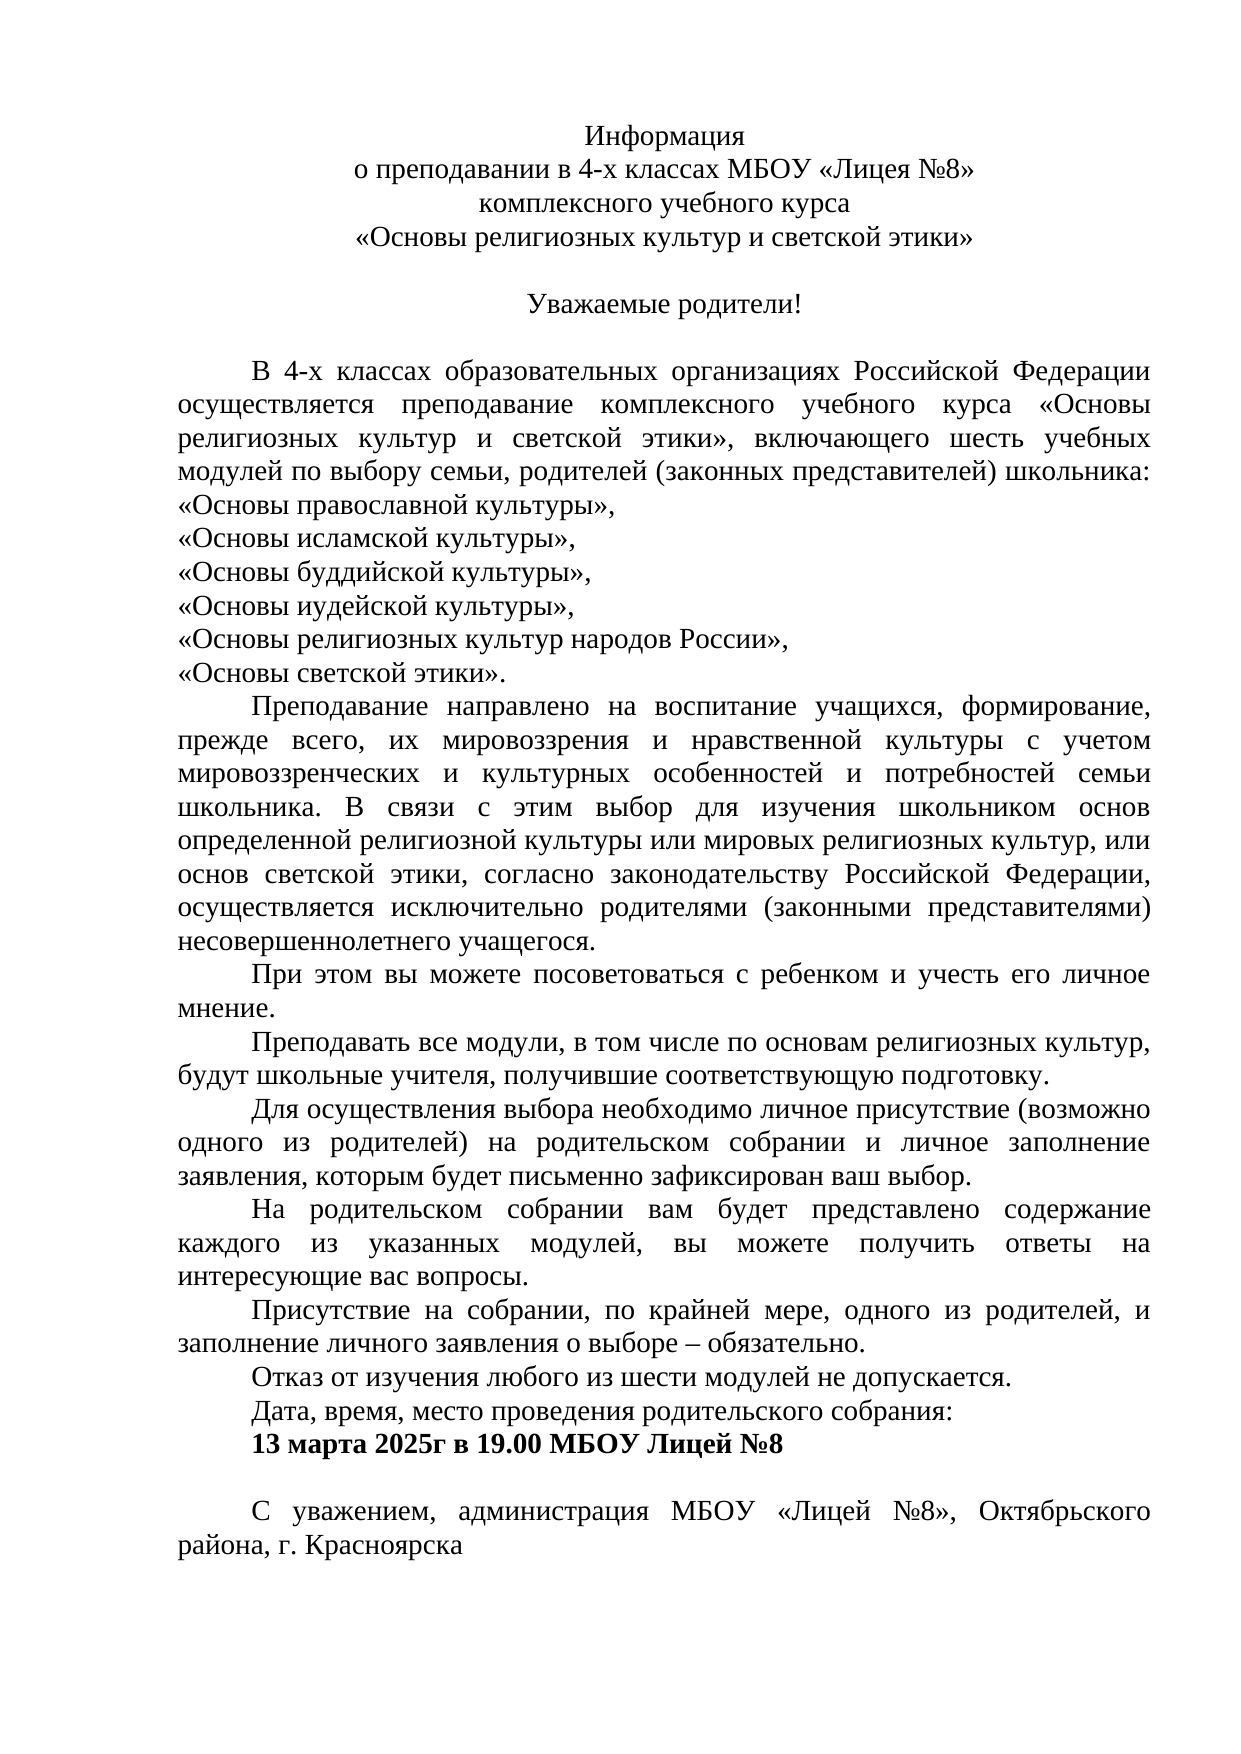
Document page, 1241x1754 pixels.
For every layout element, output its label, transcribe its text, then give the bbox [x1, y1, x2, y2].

text комплексного учебного курса [177, 185, 1152, 219]
text Отказ от изучения любого из шести модулей не допускается. [177, 1359, 1152, 1393]
text «Основы религиозных культур и светской этики» [177, 219, 1152, 252]
text При этом вы можете посоветоваться с ребенком и учесть его личное мнение. [177, 957, 1152, 1024]
text С уважением, администрация МБОУ «Лицей №8», Октябрьского района, г. Красноярска [177, 1493, 1152, 1560]
text «Основы буддийской культуры», [177, 554, 1152, 588]
text Информация [177, 118, 1152, 152]
text «Основы религиозных культур народов России», [177, 621, 1152, 655]
text «Основы исламской культуры», [177, 521, 1152, 554]
text Для осуществления выбора необходимо личное присутствие (возможно одного из родителей) на родительском собрании и личное заполнение заявления, которым будет письменно зафиксирован ваш выбор. [177, 1091, 1152, 1191]
text На родительском собрании вам будет представлено содержание каждого из указанных модулей, вы можете получить ответы на интересующие вас вопросы. [177, 1191, 1152, 1292]
text «Основы иудейской культуры», [177, 588, 1152, 621]
text Уважаемые родители! [177, 286, 1152, 319]
text Преподавание направлено на воспитание учащихся, формирование, прежде всего, их мировоззрения и нравственной культуры с учетом мировоззренческих и культурных особенностей и потребностей семьи школьника. В связи с этим выбор для изучения школьником основ определенной религиозной культуры или мировых религиозных культур, или основ светской этики, согласно законодательству Российской Федерации, осуществляется исключительно родителями (законными представителями) несовершеннолетнего учащегося. [177, 688, 1152, 957]
text В 4-х классах образовательных организациях Российской Федерации осуществляется преподавание комплексного учебного курса «Основы религиозных культур и светской этики», включающего шесть учебных модулей по выбору семьи, родителей (законных представителей) школьника: «Основы православной культуры», [177, 353, 1152, 521]
text о преподавании в 4-х классах МБОУ «Лицея №8» [177, 152, 1152, 185]
text Преподавать все модули, в том числе по основам религиозных культур, будут школьные учителя, получившие соответствующую подготовку. [177, 1024, 1152, 1091]
text «Основы светской этики». [177, 655, 1152, 688]
text Присутствие на собрании, по крайней мере, одного из родителей, и заполнение личного заявления о выборе – обязательно. [177, 1292, 1152, 1359]
text 13 марта 2025г в 19.00 МБОУ Лицей №8 [177, 1426, 1152, 1460]
text Дата, время, место проведения родительского собрания: [177, 1393, 1152, 1426]
